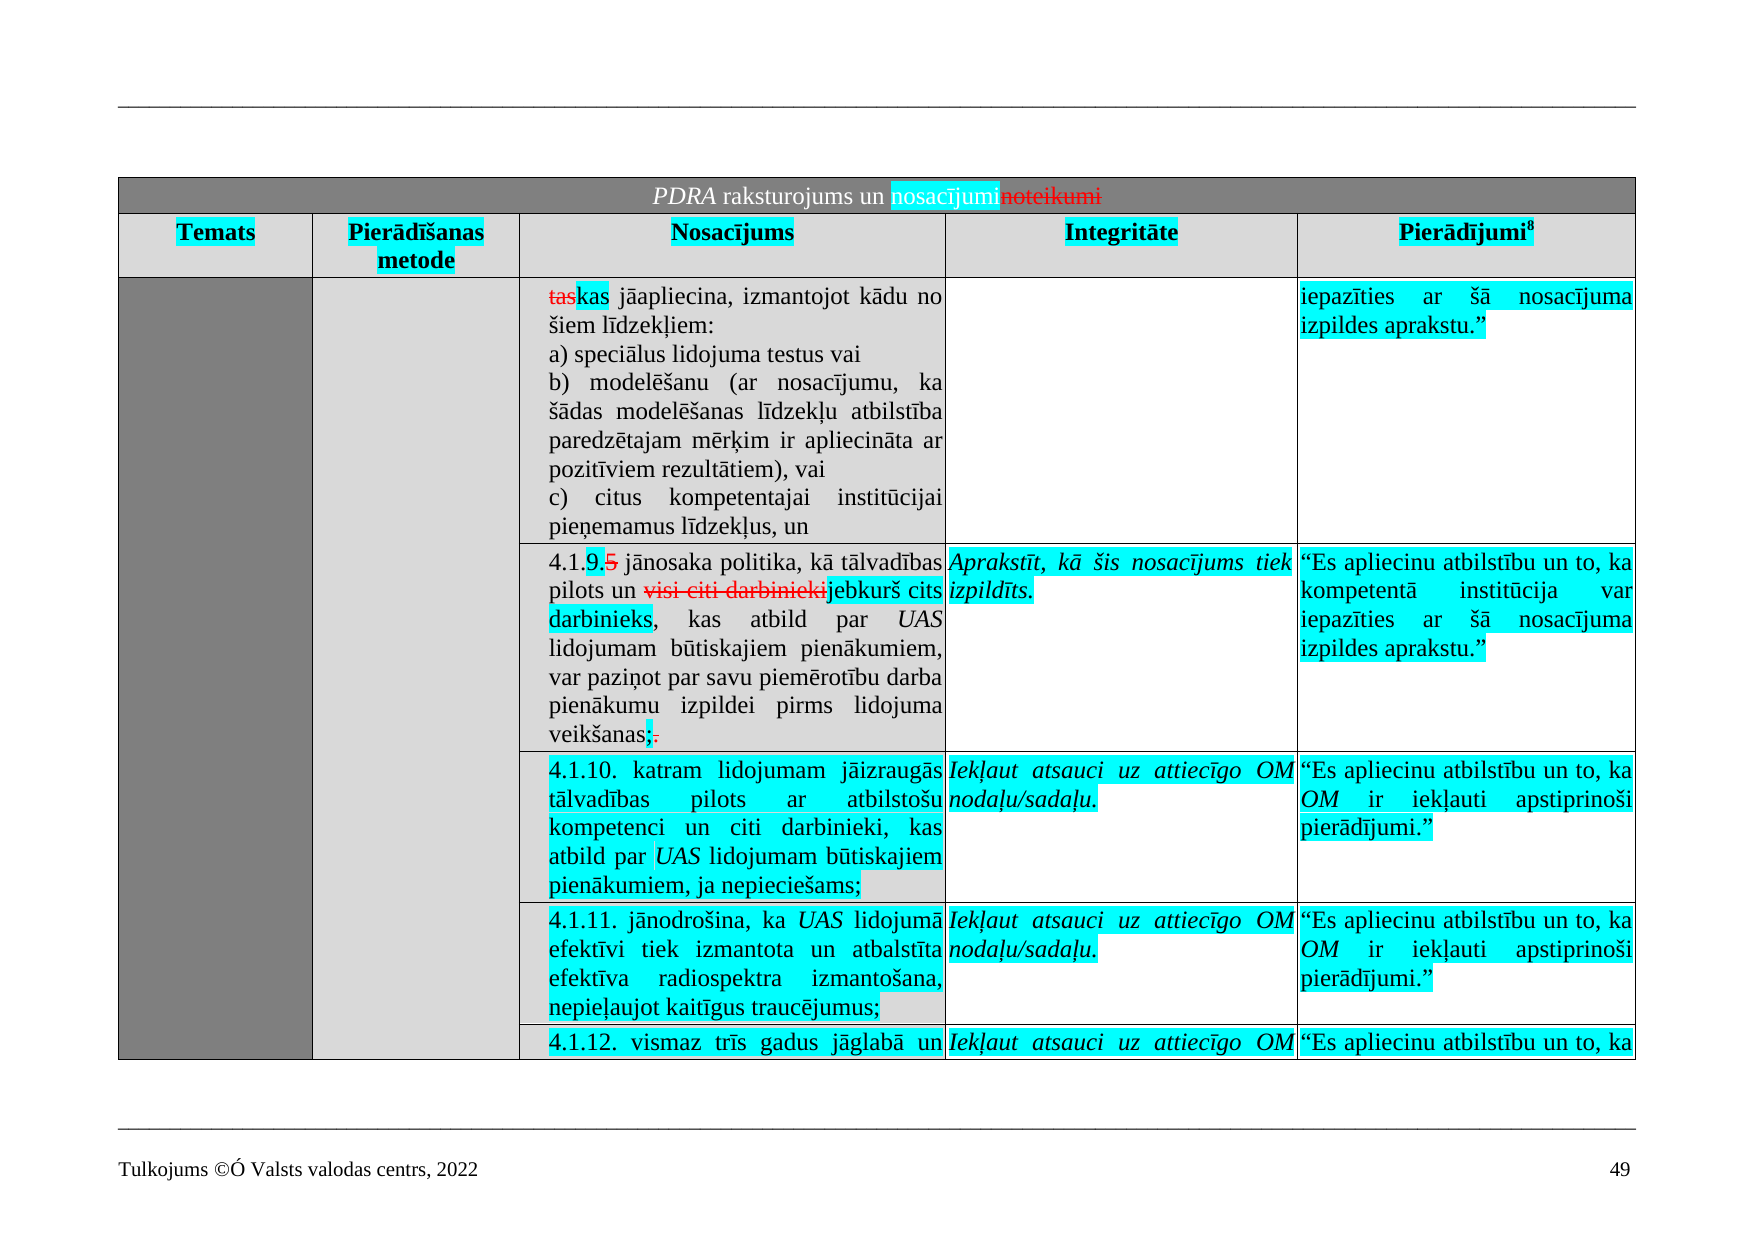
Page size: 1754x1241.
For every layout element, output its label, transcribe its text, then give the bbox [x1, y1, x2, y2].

table_cell Integritāte [946, 214, 1297, 277]
table_cell Pierādījumi8 [1298, 214, 1635, 277]
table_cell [1298, 1025, 1635, 1059]
table_cell Iekļaut atsauci uz attiecīgo OM nodaļu/sadaļu. [946, 752, 1297, 902]
table_cell Pierādīšanas metode [313, 214, 519, 277]
table_cell Nosacījums [520, 214, 945, 277]
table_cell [946, 278, 1297, 543]
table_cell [946, 1025, 1297, 1059]
table_cell 4.1.11. jānodrošina, ka UAS lidojumā efektīvi tiek izmantota un atbalstīta efektīva radiospektra izmantošana, nepieļaujot kaitīgus traucējumus; [520, 903, 945, 1023]
table_cell Temats [119, 214, 312, 277]
table_cell “Es apliecinu atbilstību un to, ka OM ir iekļauti apstiprinoši pierādījumi.” [1298, 903, 1635, 1023]
table_cell 4.1.10. katram lidojumam jāizraugās tālvadības pilots ar atbilstošu kompetenci un citi darbinieki, kas atbild par UAS lidojumam būtiskajiem pienākumiem, ja nepieciešams; [520, 752, 945, 902]
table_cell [1298, 278, 1635, 543]
table_cell “Es apliecinu atbilstību un to, ka kompetentā institūcija var iepazīties ar šā nosacījuma izpildes aprakstu.” [1298, 544, 1635, 751]
table_cell Iekļaut atsauci uz attiecīgo OM nodaļu/sadaļu. [946, 903, 1297, 1023]
table_cell “Es apliecinu atbilstību un to, ka OM ir iekļauti apstiprinoši pierādījumi.” [1298, 752, 1635, 902]
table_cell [520, 1025, 945, 1059]
table_cell 4.1.9.5 jānosaka politika, kā tālvadības pilots un visi citi darbiniekijebkurš cits darbinieks, kas atbild par UAS lidojumam būtiskajiem pienākumiem, var paziņot par savu piemērotību darba pienākumu izpildei pirms lidojuma veikšanas;. [520, 544, 945, 751]
table_header PDRA raksturojums un nosacījuminoteikumi [119, 178, 1635, 213]
table_cell Aprakstīt, kā šis nosacījums tiek izpildīts. [946, 544, 1297, 751]
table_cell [520, 278, 945, 543]
